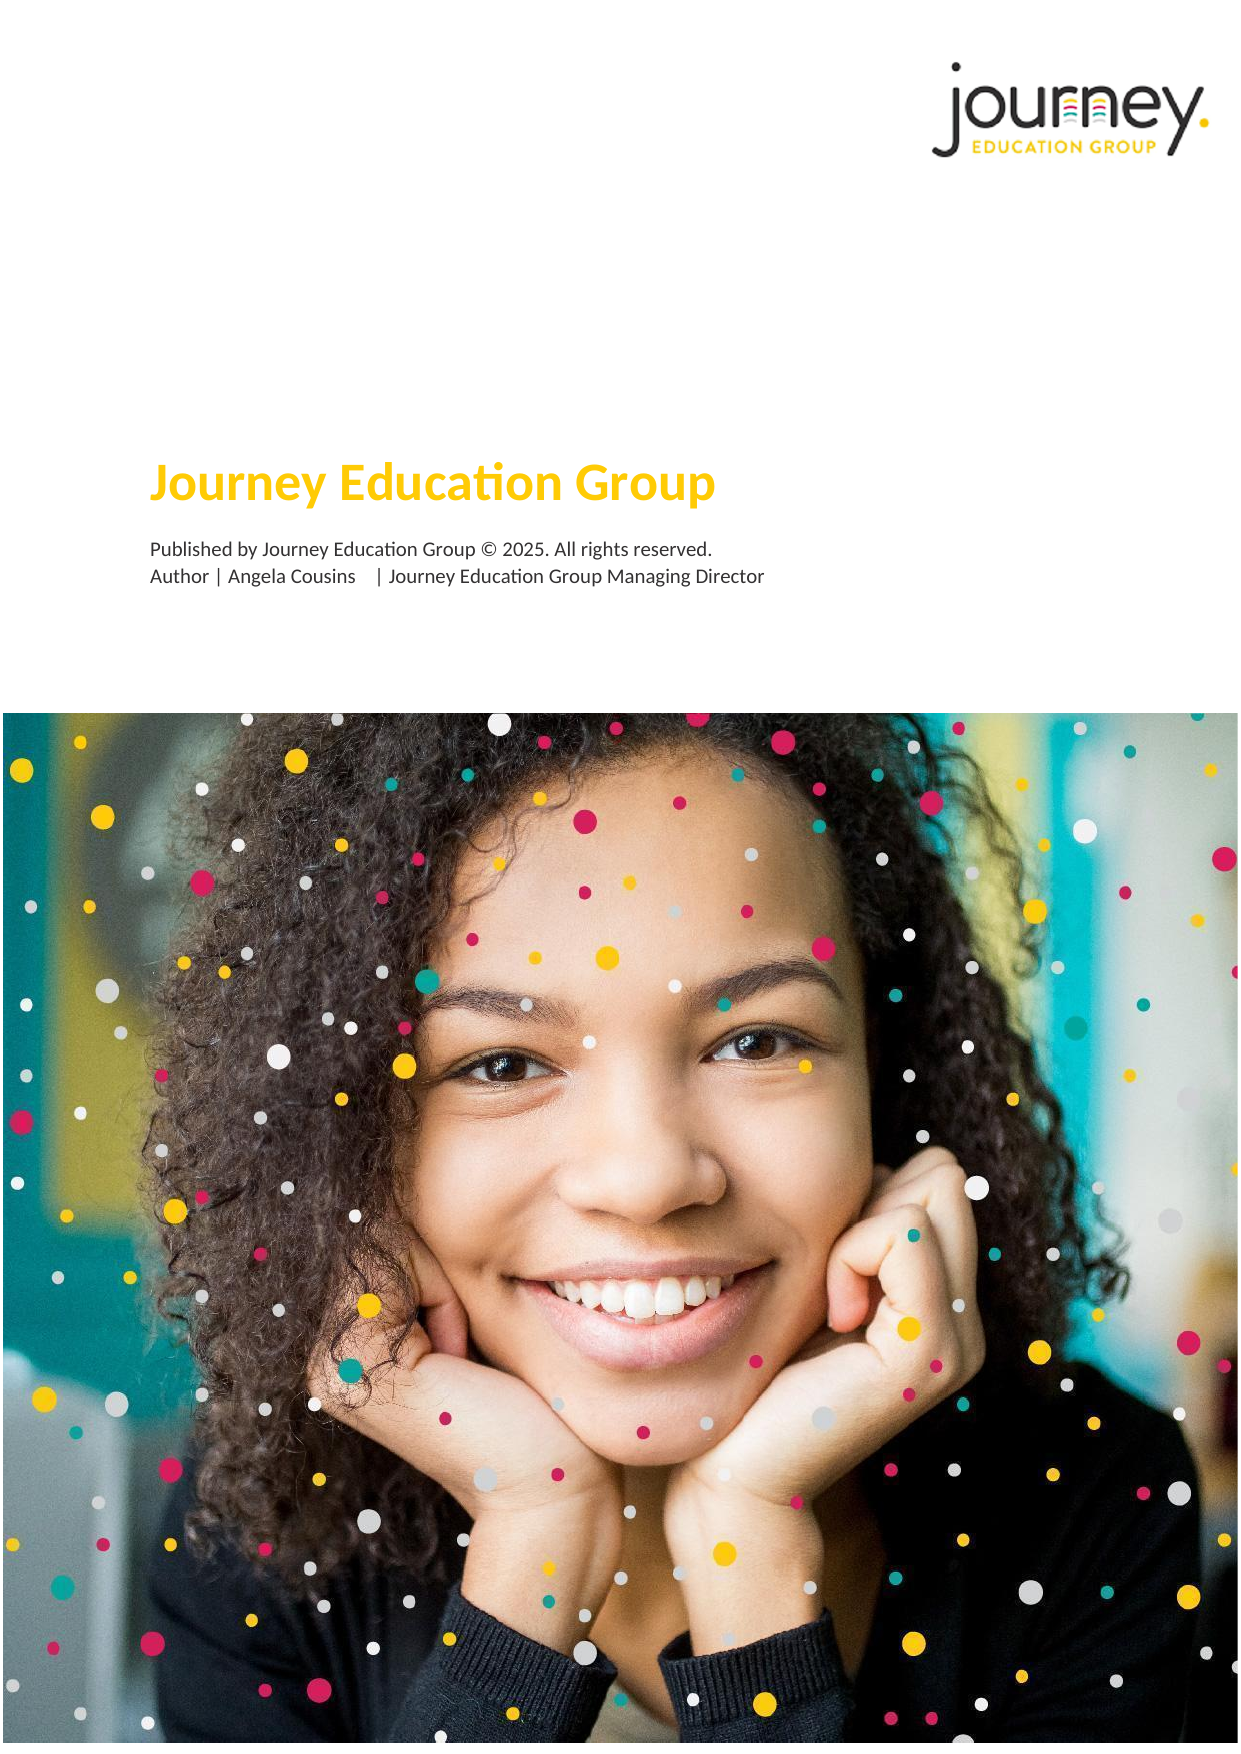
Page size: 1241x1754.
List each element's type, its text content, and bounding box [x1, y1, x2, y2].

picture [3, 713, 1238, 1743]
picture [929, 59, 1212, 161]
text Journey Education Group [150, 448, 1090, 514]
text Published by Journey Education Group © 2025. All rights reserved. Author | Angela Cousins | Journey Education Group Managing Director [150, 536, 1090, 589]
